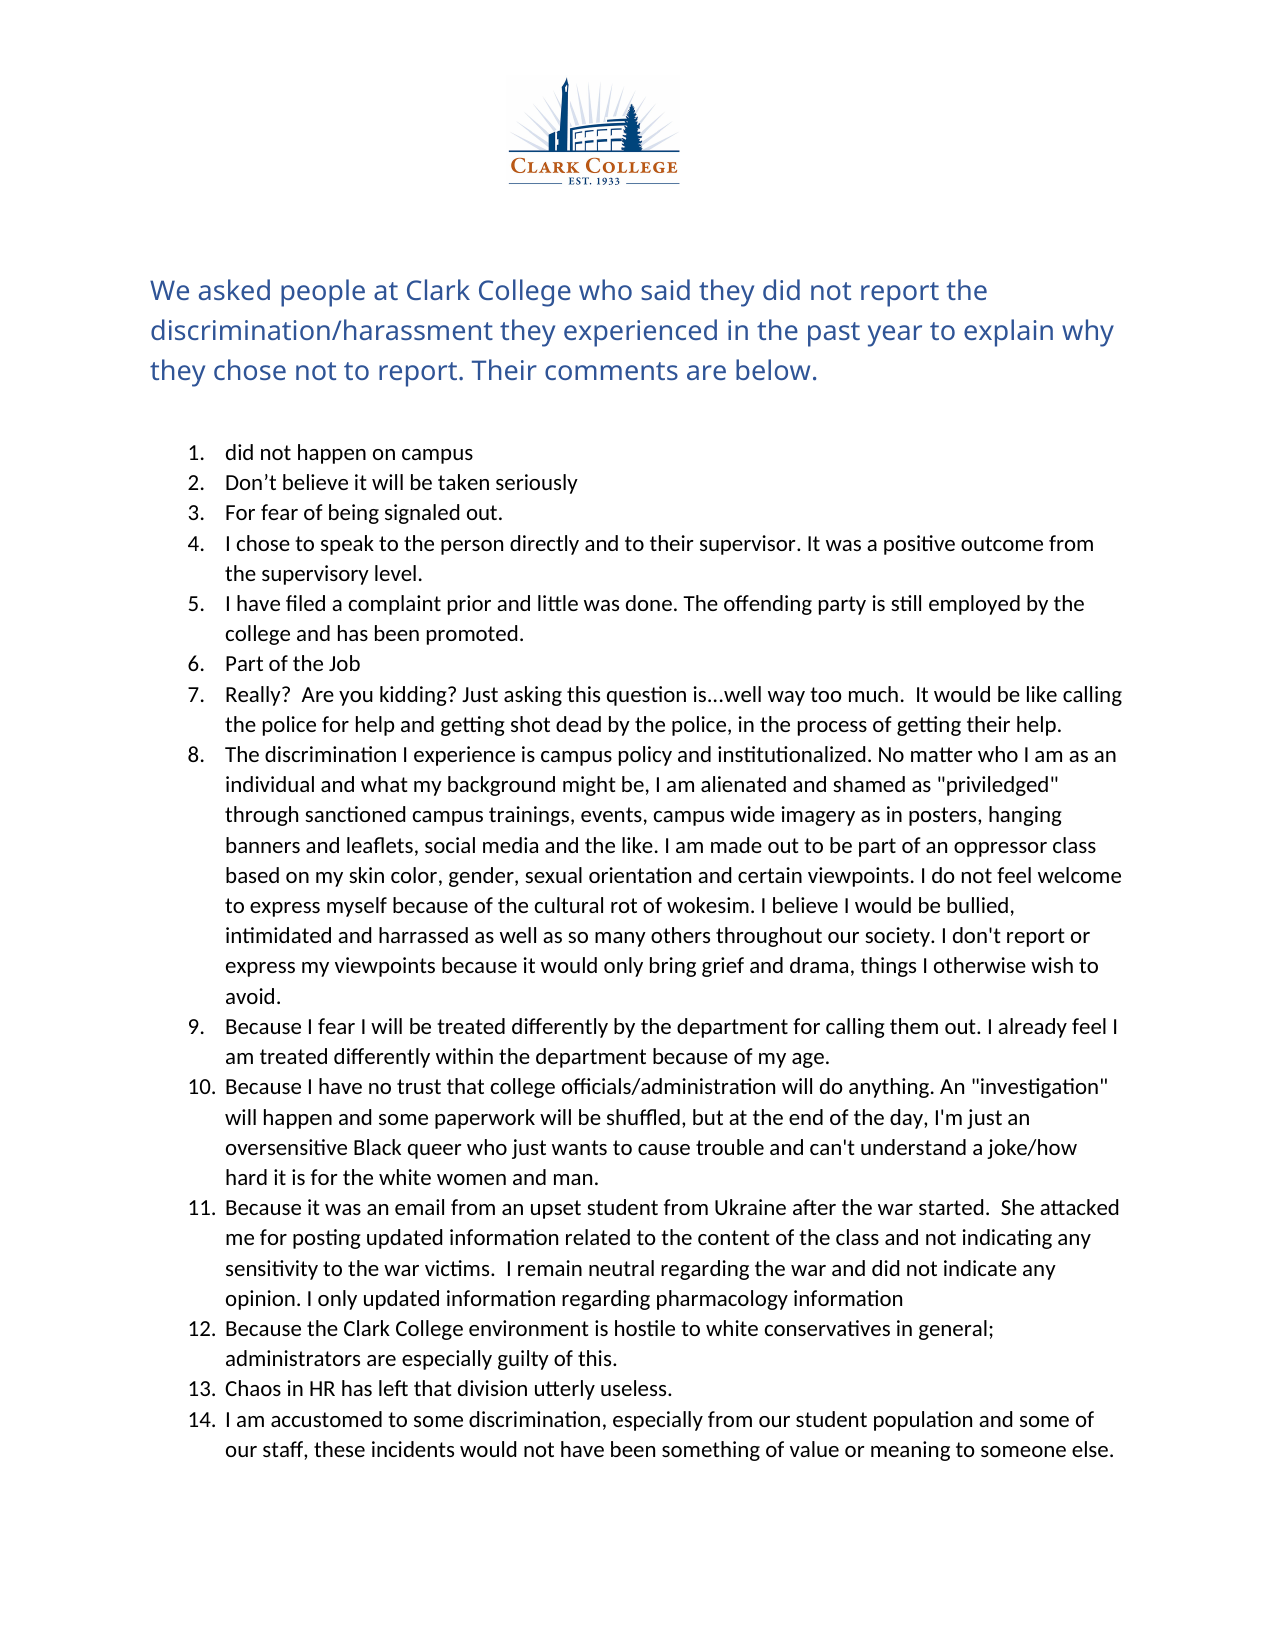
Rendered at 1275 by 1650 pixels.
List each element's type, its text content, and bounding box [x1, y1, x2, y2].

list Because I fear I will be treated differently by the department for calling them out. I already feel I am treated differently within the department because of my age. [187, 1012, 1125, 1070]
list Because the Clark College environment is hostile to white conservatives in general; administrators are especially guilty of this. [187, 1314, 1125, 1372]
list Really? Are you kidding? Just asking this question is...well way too much. It would be like calling the police for help and getting shot dead by the police, in the process of getting their help. [187, 680, 1125, 738]
list Because it was an email from an upset student from Ukraine after the war started. She attacked me for posting updated information related to the content of the class and not indicating any sensitivity to the war victims. I remain neutral regarding the war and did not indicate any opinion. I only updated information regarding pharmacology information [187, 1193, 1125, 1312]
list Part of the Job [187, 649, 1125, 677]
list The discrimination I experience is campus policy and institutionalized. No matter who I am as an individual and what my background might be, I am alienated and shamed as "priviledged" through sanctioned campus trainings, events, campus wide imagery as in posters, hanging banners and leaflets, social media and the like. I am made out to be part of an oppressor class based on my skin color, gender, sexual orientation and certain viewpoints. I do not feel welcome to express myself because of the cultural rot of wokesim. I believe I would be bullied, intimidated and harrassed as well as so many others throughout our society. I don't report or express my viewpoints because it would only bring grief and drama, things I otherwise wish to avoid. [187, 740, 1125, 1010]
list I have filed a complaint prior and little was done. The offending party is still employed by the college and has been promoted. [187, 589, 1125, 647]
list I am accustomed to some discrimination, especially from our student population and some of our staff, these incidents would not have been something of value or meaning to someone else. [187, 1405, 1125, 1463]
picture [506, 75, 681, 187]
list Because I have no trust that college officials/administration will do anything. An "investigation" will happen and some paperwork will be shuffled, but at the end of the day, I'm just an oversensitive Black queer who just wants to cause trouble and can't understand a joke/how hard it is for the white women and man. [187, 1072, 1125, 1191]
list Don’t believe it will be taken seriously [187, 468, 1125, 496]
list I chose to speak to the person directly and to their supervisor. It was a positive outcome from the supervisory level. [187, 529, 1125, 587]
list did not happen on campus [187, 438, 1125, 466]
subtitle We asked people at Clark College who said they did not report the discrimination/harassment they experienced in the past year to explain why they chose not to report. Their comments are below. [150, 272, 1125, 388]
list For fear of being signaled out. [187, 498, 1125, 526]
list Chaos in HR has left that division utterly useless. [187, 1374, 1125, 1402]
